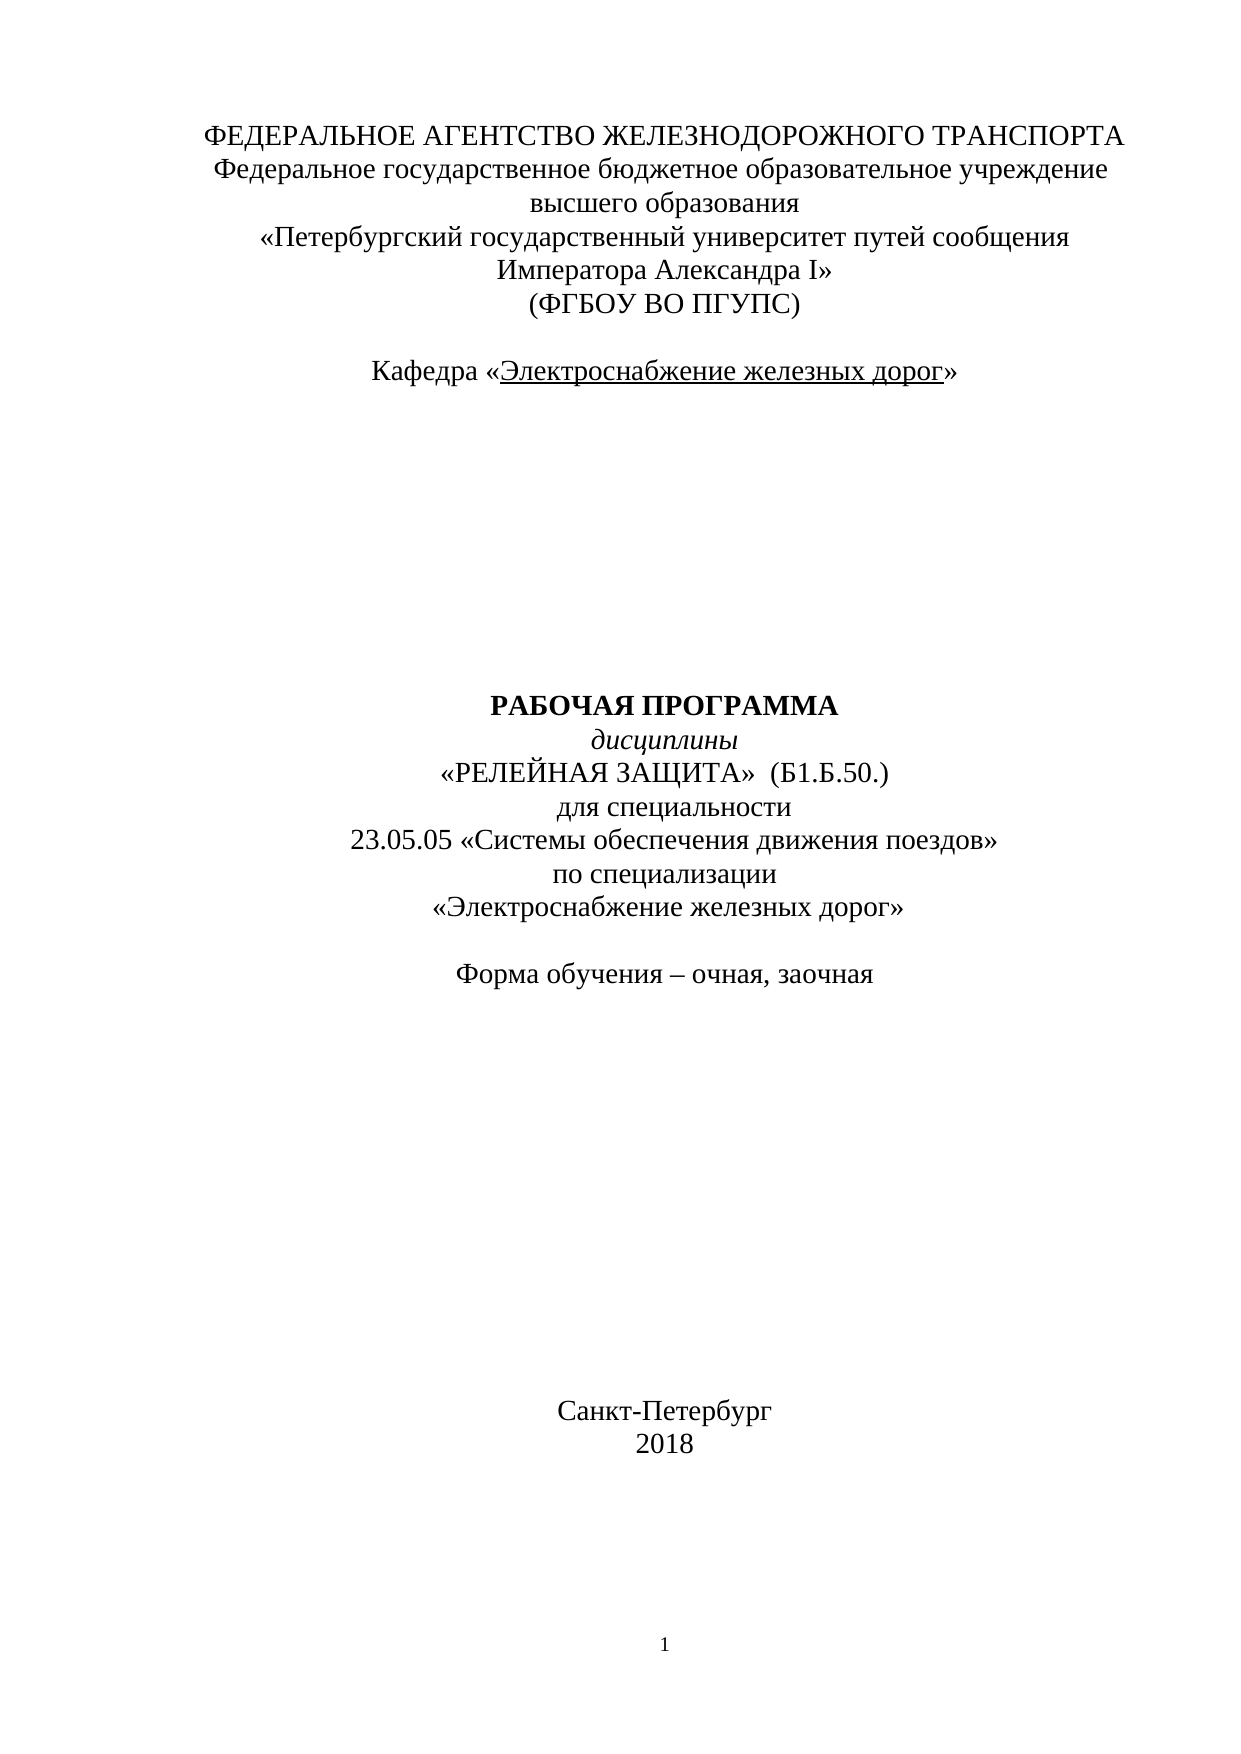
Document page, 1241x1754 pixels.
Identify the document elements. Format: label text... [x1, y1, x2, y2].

text Форма обучения – очная, заочная [177, 957, 1152, 990]
text 2018 [177, 1426, 1152, 1460]
text для специальности [177, 789, 1171, 822]
text Императора Александра I» [177, 252, 1152, 286]
text Федеральное государственное бюджетное образовательное учреждение высшего образования [177, 152, 1152, 219]
text «РЕЛЕЙНАЯ ЗАЩИТА» (Б1.Б.50.) [177, 755, 1152, 789]
text «Электроснабжение железных дорог» [177, 889, 1152, 923]
text ФЕДЕРАЛЬНОЕ АГЕНТСТВО ЖЕЛЕЗНОДОРОЖНОГО ТРАНСПОРТА [177, 118, 1152, 152]
text по специализации [177, 856, 1152, 889]
text Кафедра «Электроснабжение железных дорог» [177, 353, 1152, 386]
text «Петербургский государственный университет путей сообщения [177, 219, 1152, 252]
text 23.05.05 «Системы обеспечения движения поездов» [177, 822, 1171, 856]
text РАБОЧАЯ ПРОГРАММА [177, 688, 1152, 722]
text Санкт-Петербург [177, 1393, 1152, 1426]
text (ФГБОУ ВО ПГУПС) [177, 286, 1152, 319]
text дисциплины [177, 722, 1152, 755]
